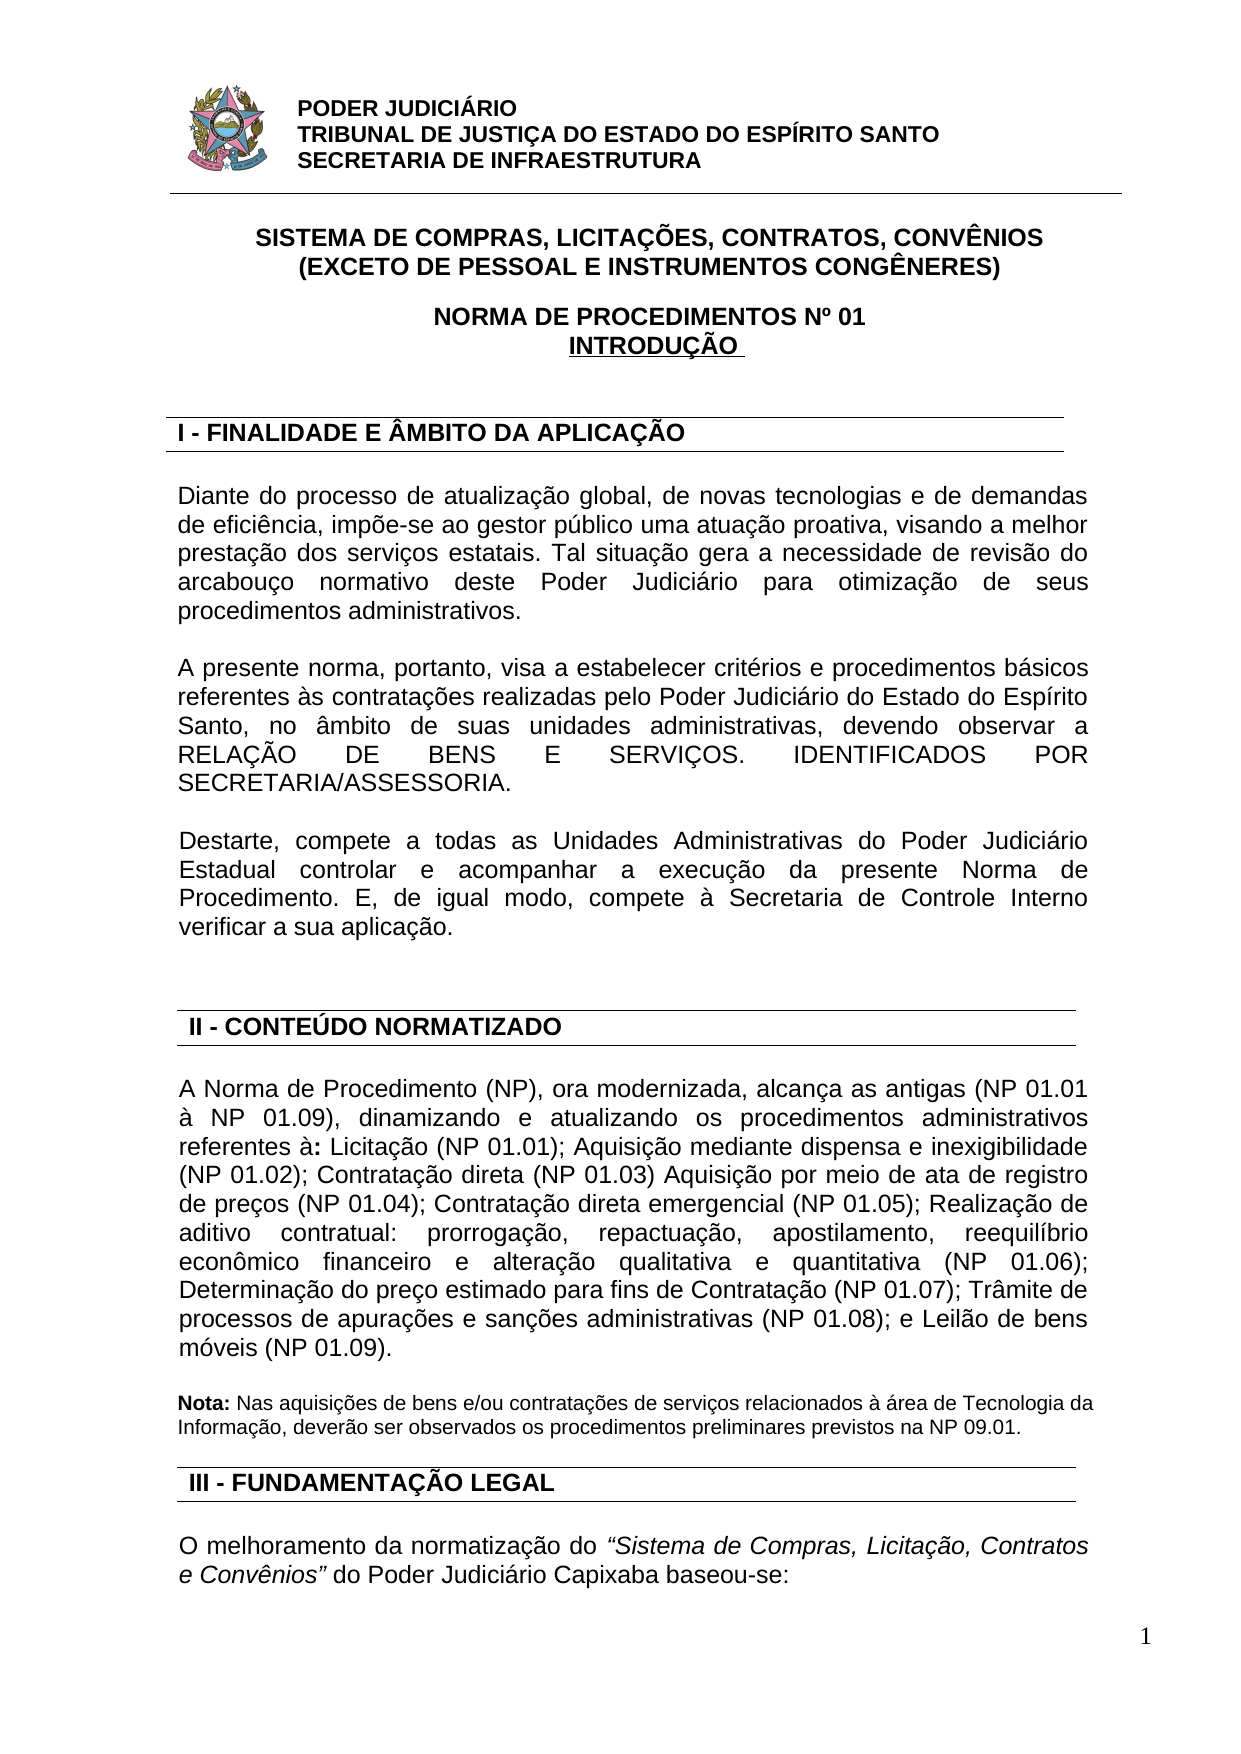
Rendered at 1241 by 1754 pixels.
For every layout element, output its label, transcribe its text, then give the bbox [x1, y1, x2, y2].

picture [177, 75, 279, 180]
table_header I - FINALIDADE E ÂMBITO DA APLICAÇÃO [166, 418, 1064, 451]
text INTRODUÇÃO [177, 331, 1122, 359]
text (EXCETO DE PESSOAL E INSTRUMENTOS CONGÊNERES) [177, 252, 1122, 280]
text SISTEMA DE COMPRAS, LICITAÇÕES, CONTRATOS, CONVÊNIOS [177, 223, 1122, 252]
text NORMA DE PROCEDIMENTOS Nº 01 [177, 302, 1122, 331]
